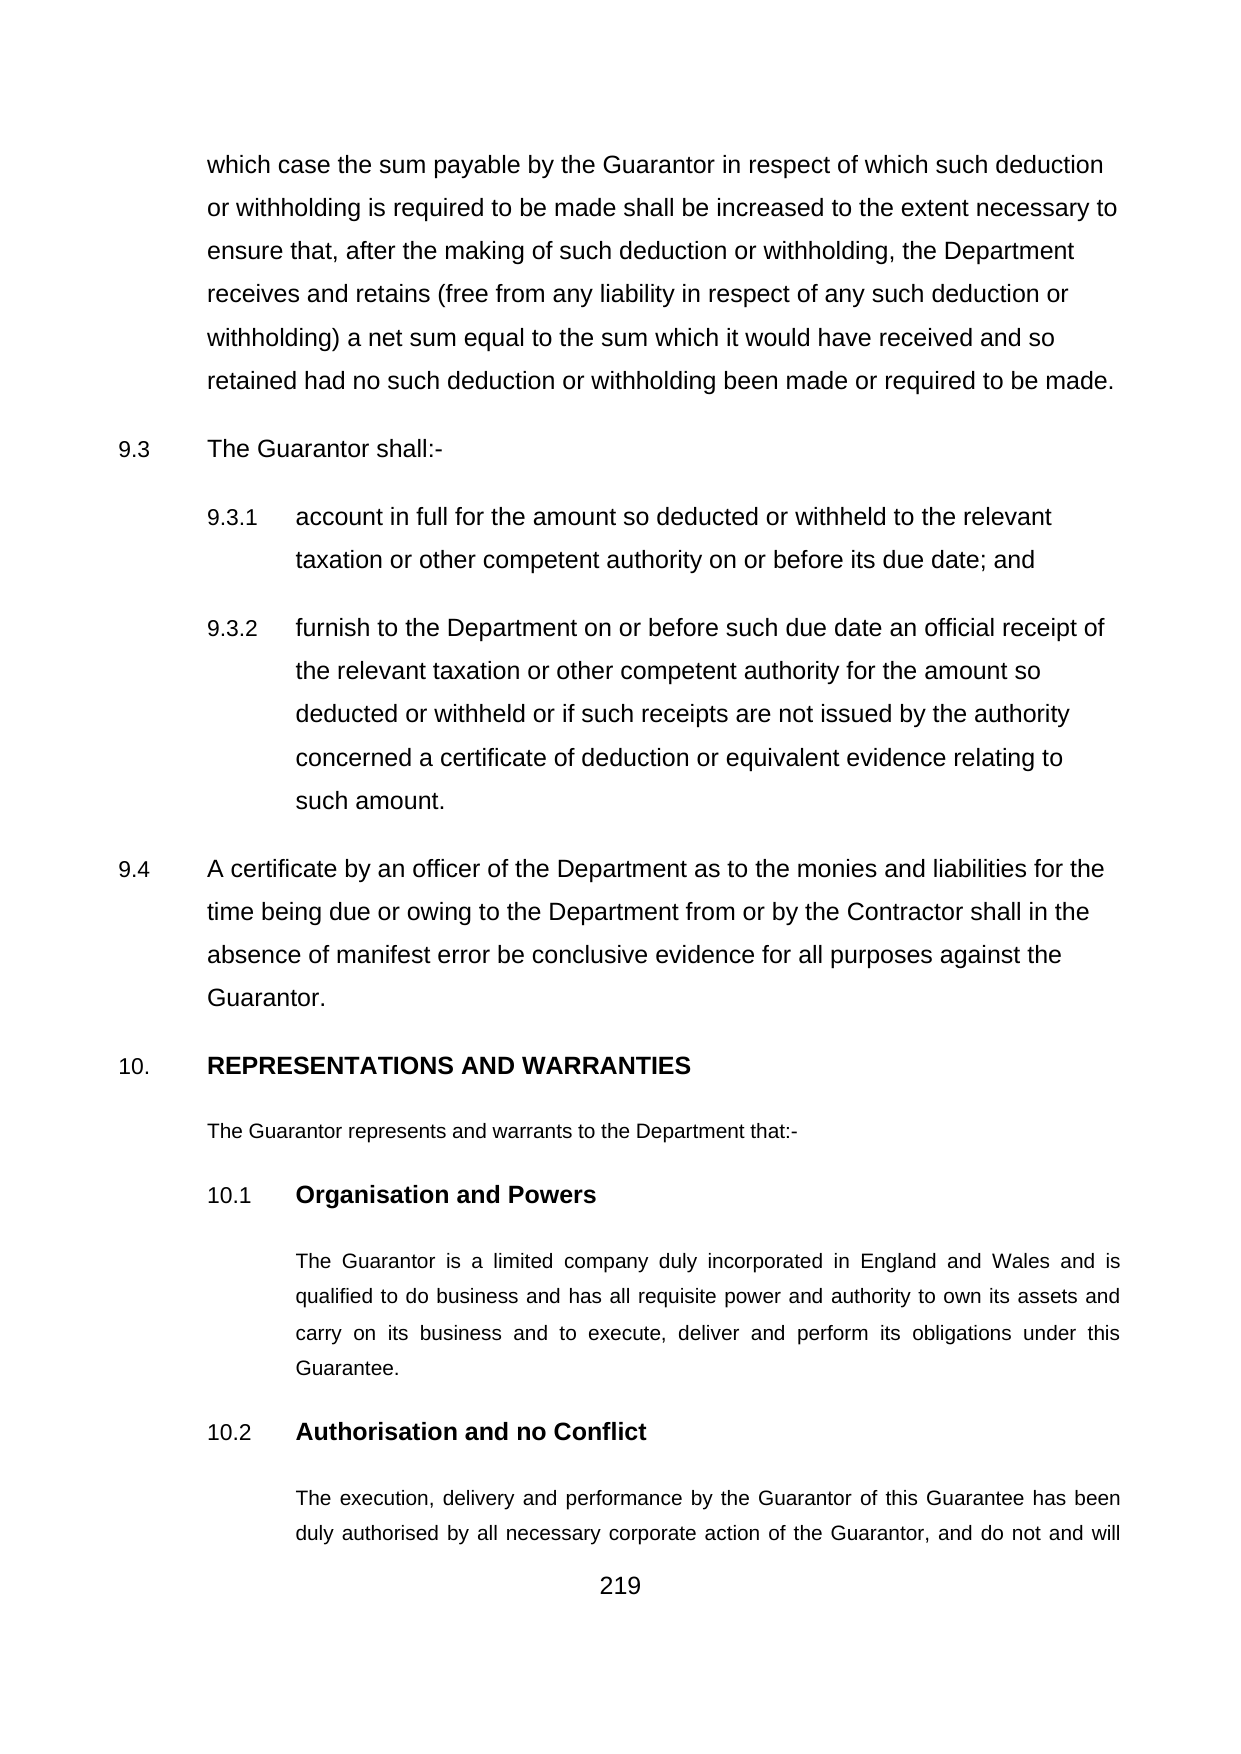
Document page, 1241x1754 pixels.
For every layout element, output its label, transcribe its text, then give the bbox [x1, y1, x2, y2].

text The Guarantor is a limited company duly incorporated in England and Wales and is qualified to do business and has all requisite power and authority to own its assets and carry on its business and to execute, deliver and perform its obligations under this Guarantee. [295, 1248, 1122, 1380]
text The Guarantor represents and warrants to the Department that:- [207, 1119, 1122, 1143]
list furnish to the Department on or before such due date an official receipt of the relevant taxation or other competent authority for the amount so deducted or withheld or if such receipts are not issued by the authority concerned a certificate of deduction or equivalent evidence relating to such amount. [207, 613, 1122, 814]
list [118, 150, 1122, 394]
list The Guarantor shall:- [118, 434, 1122, 462]
list Organisation and Powers [207, 1180, 1122, 1209]
list A certificate by an officer of the Department as to the monies and liabilities for the time being due or owing to the Department from or by the Contractor shall in the absence of manifest error be conclusive evidence for all purposes against the Guarantor. [118, 854, 1122, 1012]
list Representations and warranties [118, 1051, 1122, 1080]
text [295, 1485, 1122, 1545]
list Authorisation and no Conflict [207, 1417, 1122, 1446]
list account in full for the amount so deducted or withheld to the relevant taxation or other competent authority on or before its due date; and [207, 502, 1122, 574]
